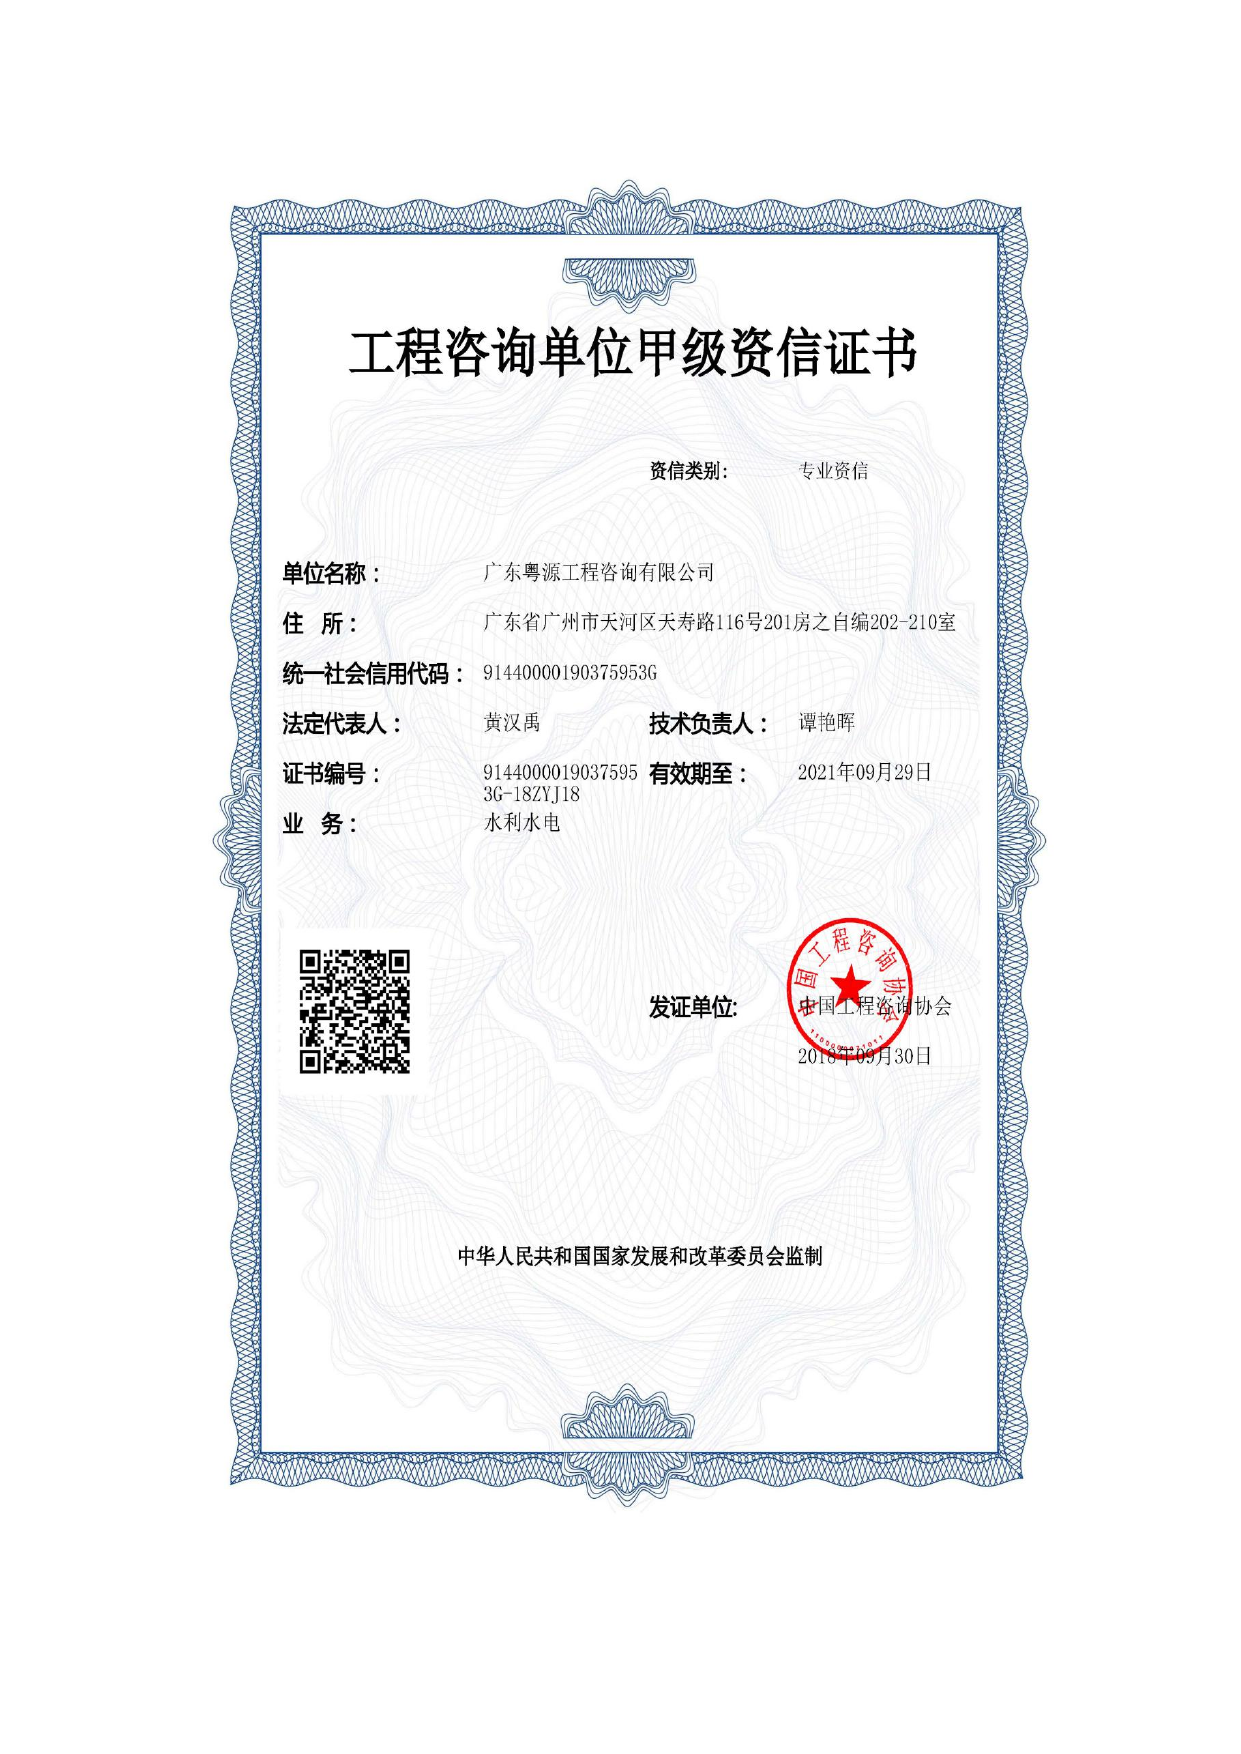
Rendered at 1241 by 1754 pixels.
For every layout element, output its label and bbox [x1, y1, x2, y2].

picture [206, 157, 1075, 1562]
